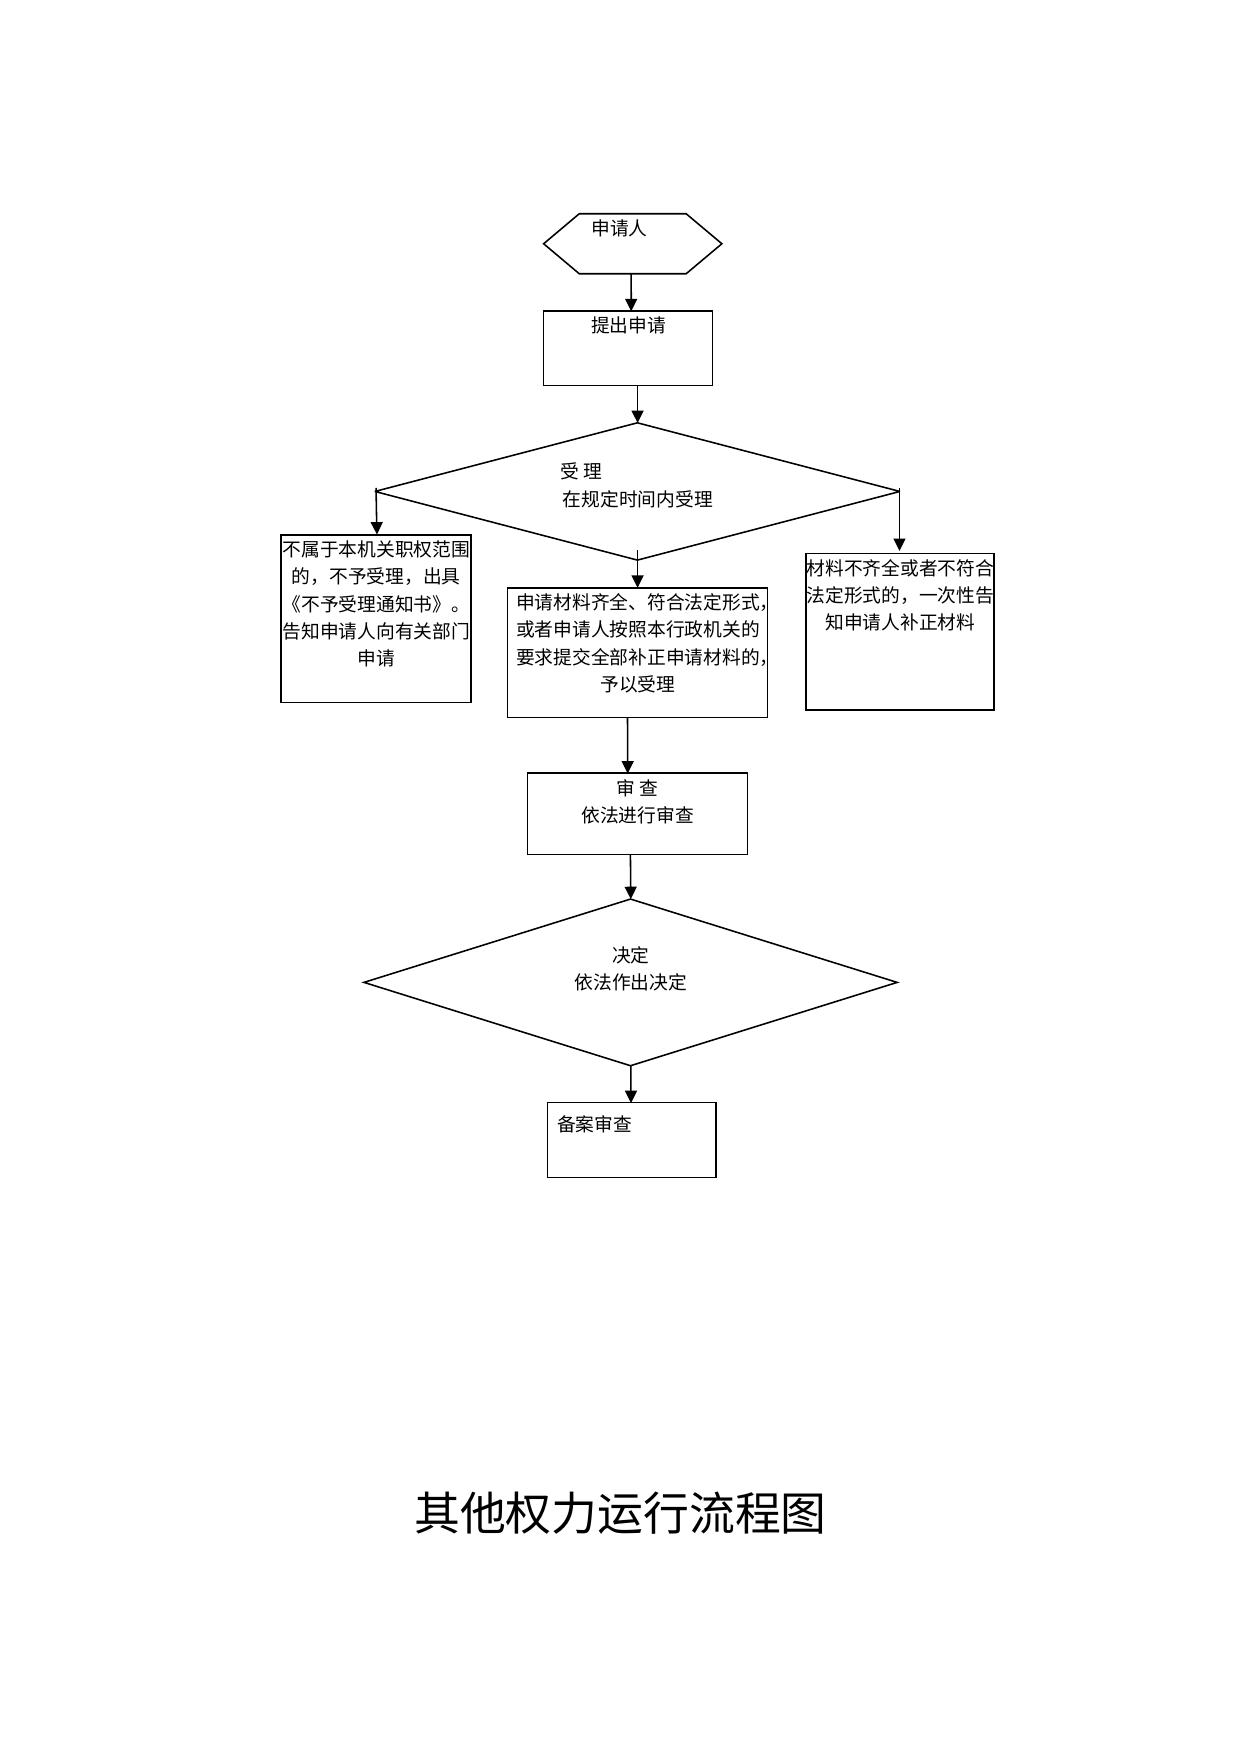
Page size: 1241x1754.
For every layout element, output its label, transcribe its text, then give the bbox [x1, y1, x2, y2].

text 其他权力运行流程图 [187, 1462, 1053, 1559]
